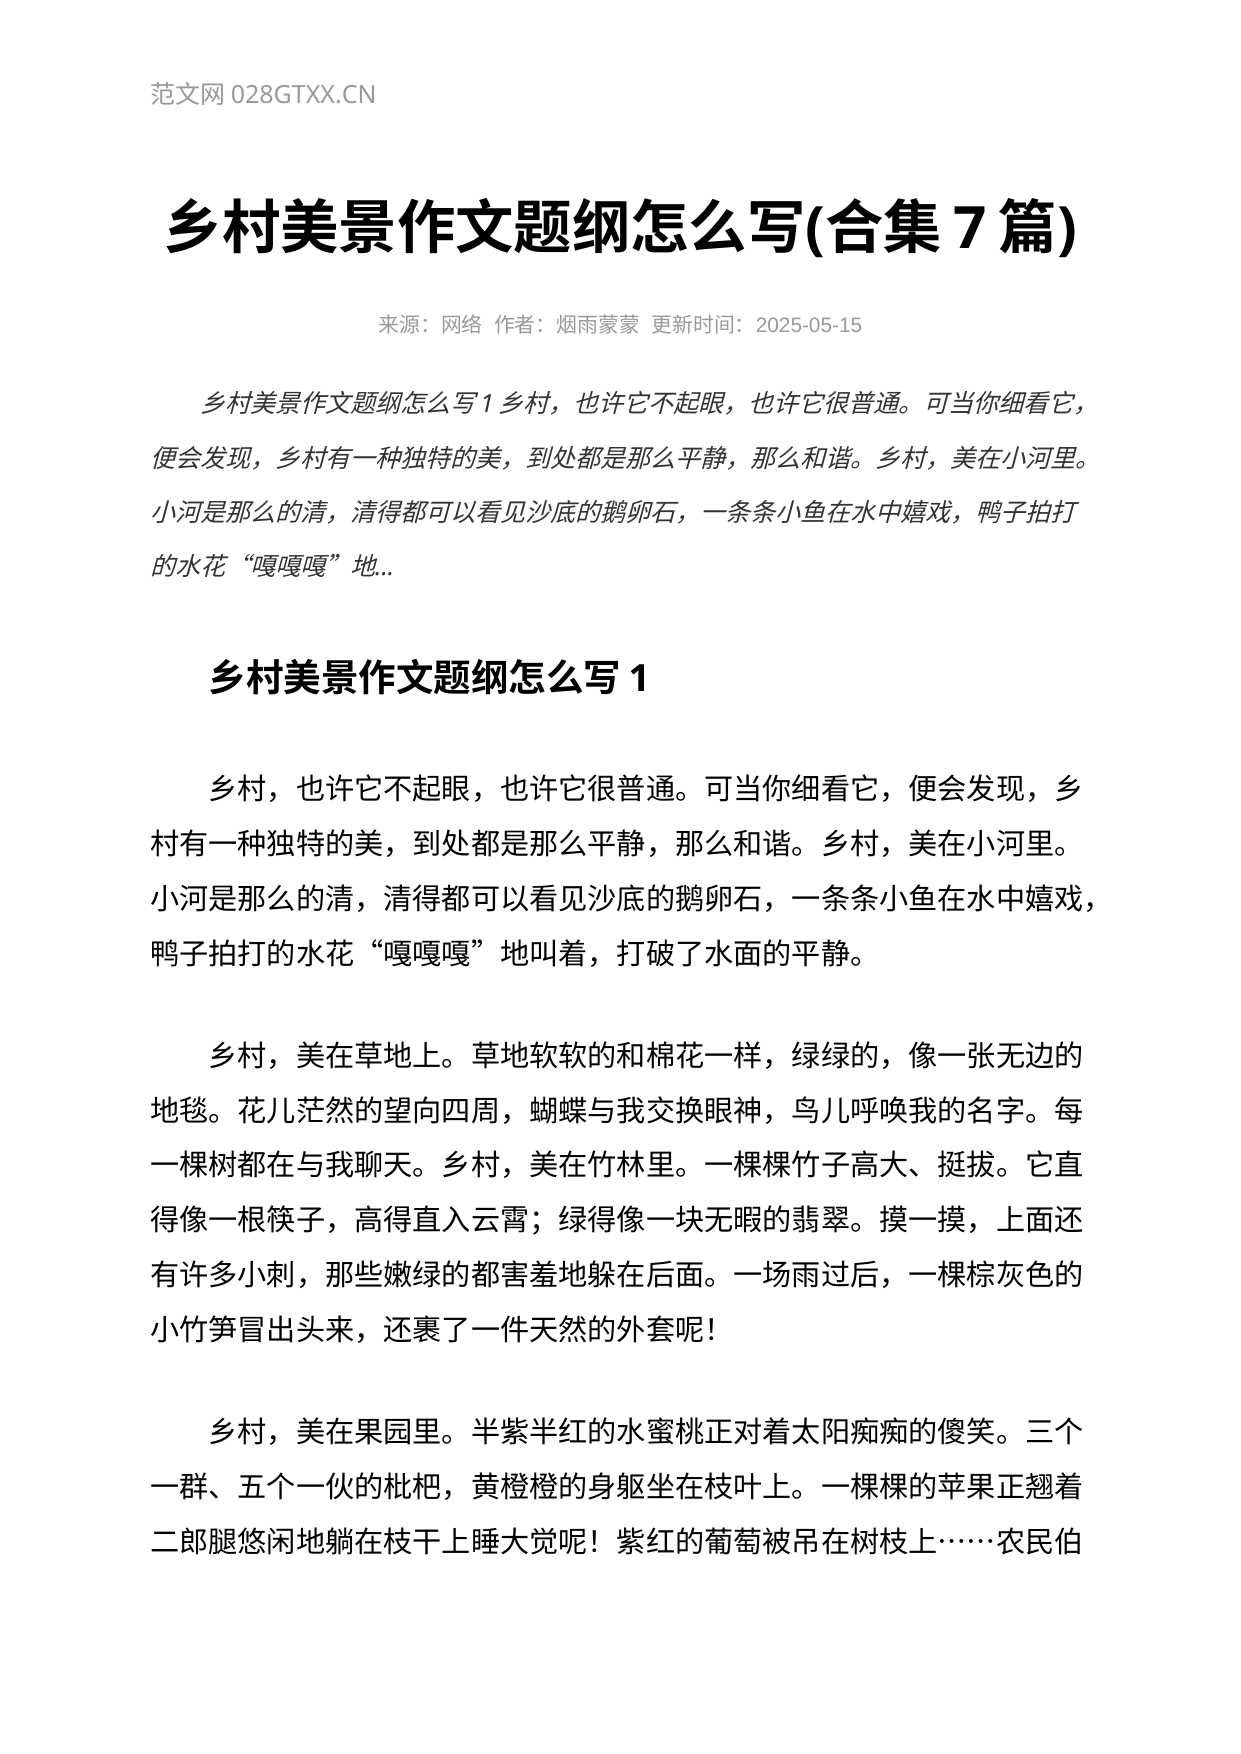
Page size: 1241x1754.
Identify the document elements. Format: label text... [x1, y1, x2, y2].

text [150, 1408, 1090, 1561]
text 乡村，也许它不起眼，也许它很普通。可当你细看它，便会发现，乡村有一种独特的美，到处都是那么平静，那么和谐。乡村，美在小河里。小河是那么的清，清得都可以看见沙底的鹅卵石，一条条小鱼在水中嬉戏，鸭子拍打的水花“嘎嘎嘎”地叫着，打破了水面的平静。 [150, 766, 1090, 973]
text 乡村美景作文题纲怎么写1乡村，也许它不起眼，也许它很普通。可当你细看它，便会发现，乡村有一种独特的美，到处都是那么平静，那么和谐。乡村，美在小河里。小河是那么的清，清得都可以看见沙底的鹅卵石，一条条小鱼在水中嬉戏，鸭子拍打的水花“嘎嘎嘎”地... [150, 384, 1090, 583]
subtitle 乡村美景作文题纲怎么写(合集7篇) [150, 181, 1090, 266]
text 乡村，美在草地上。草地软软的和棉花一样，绿绿的，像一张无边的地毯。花儿茫然的望向四周，蝴蝶与我交换眼神，鸟儿呼唤我的名字。每一棵树都在与我聊天。乡村，美在竹林里。一棵棵竹子高大、挺拔。它直得像一根筷子，高得直入云霄；绿得像一块无暇的翡翠。摸一摸，上面还有许多小刺，那些嫩绿的都害羞地躲在后面。一场雨过后，一棵棕灰色的小竹笋冒出头来，还裹了一件天然的外套呢！ [150, 1032, 1090, 1349]
text 乡村美景作文题纲怎么写1 [150, 648, 1090, 703]
text 来源：网络 作者：烟雨蒙蒙 更新时间：2025-05-15 [150, 313, 1090, 337]
